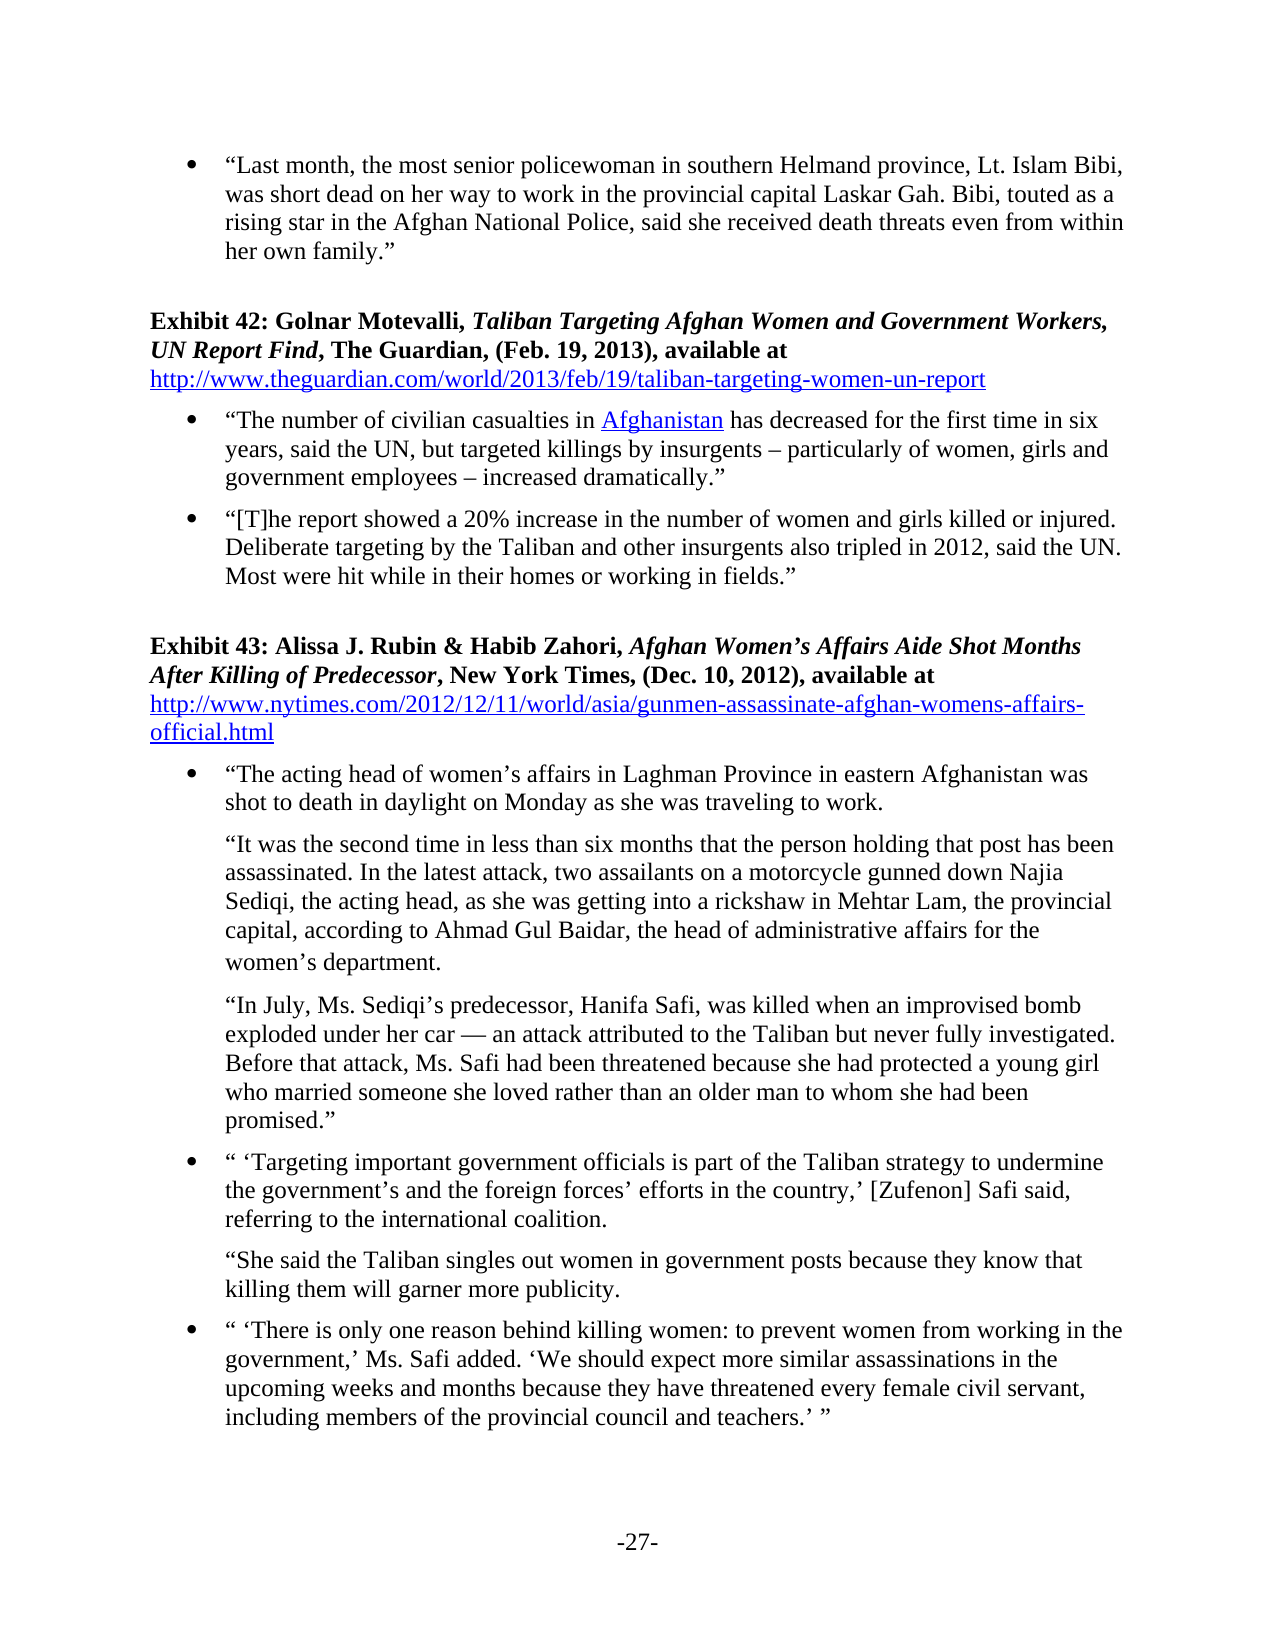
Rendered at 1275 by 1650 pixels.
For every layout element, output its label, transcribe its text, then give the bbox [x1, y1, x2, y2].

text “ ‘Targeting important government officials is part of the Taliban strategy to undermine the government’s and the foreign forces’ efforts in the country,’ [Zufenon] Safi said, referring to the international coalition. [187, 1147, 1125, 1233]
list Exhibit 42: Golnar Motevalli, Taliban Targeting Afghan Women and Government Workers, UN Report Find, The Guardian, (Feb. 19, 2013), available at http://www.theguardian.com/world/2013/feb/19/taliban-targeting-women-un-report [150, 306, 1125, 392]
text “The acting head of women’s affairs in Laghman Province in eastern Afghanistan was shot to death in daylight on Monday as she was traveling to work. [187, 759, 1125, 816]
list “In July, Ms. Sediqi’s predecessor, Hanifa Safi, was killed when an improvised bomb exploded under her car — an attack attributed to the Taliban but never fully investigated. Before that attack, Ms. Safi had been threatened because she had protected a young girl who married someone she loved rather than an older man to whom she had been promised.” [225, 990, 1125, 1134]
text “ ‘There is only one reason behind killing women: to prevent women from working in the government,’ Ms. Safi added. ‘We should expect more similar assassinations in the upcoming weeks and months because they have threatened every female civil servant, including members of the provincial council and teachers.’ ” [187, 1315, 1125, 1430]
text “[T]he report showed a 20% increase in the number of women and girls killed or injured. Deliberate targeting by the Taliban and other insurgents also tripled in 2012, said the UN. Most were hit while in their homes or working in fields.” [187, 504, 1125, 590]
list “It was the second time in less than six months that the person holding that post has been assassinated. In the latest attack, two assailants on a motorcycle gunned down Najia Sediqi, the acting head, as she was getting into a rickshaw in Mehtar Lam, the provincial capital, according to Ahmad Gul Baidar, the head of administrative affairs for the women’s department. [225, 829, 1125, 978]
text “Last month, the most senior policewoman in southern Helmand province, Lt. Islam Bibi, was short dead on her way to work in the provincial capital Laskar Gah. Bibi, touted as a rising star in the Afghan National Police, said she received death threats even from within her own family.” [187, 150, 1125, 265]
list “She said the Taliban singles out women in government posts because they know that killing them will garner more publicity. [225, 1245, 1125, 1303]
list Exhibit 43: Alissa J. Rubin & Habib Zahori, Afghan Women’s Affairs Aide Shot Months After Killing of Predecessor, New York Times, (Dec. 10, 2012), available at http://www.nytimes.com/2012/12/11/world/asia/gunmen-assassinate-afghan-womens-affairs-official.html [150, 631, 1125, 746]
text “The number of civilian casualties in Afghanistan has decreased for the first time in six years, said the UN, but targeted killings by insurgents – particularly of women, girls and government employees – increased dramatically.” [187, 405, 1125, 491]
